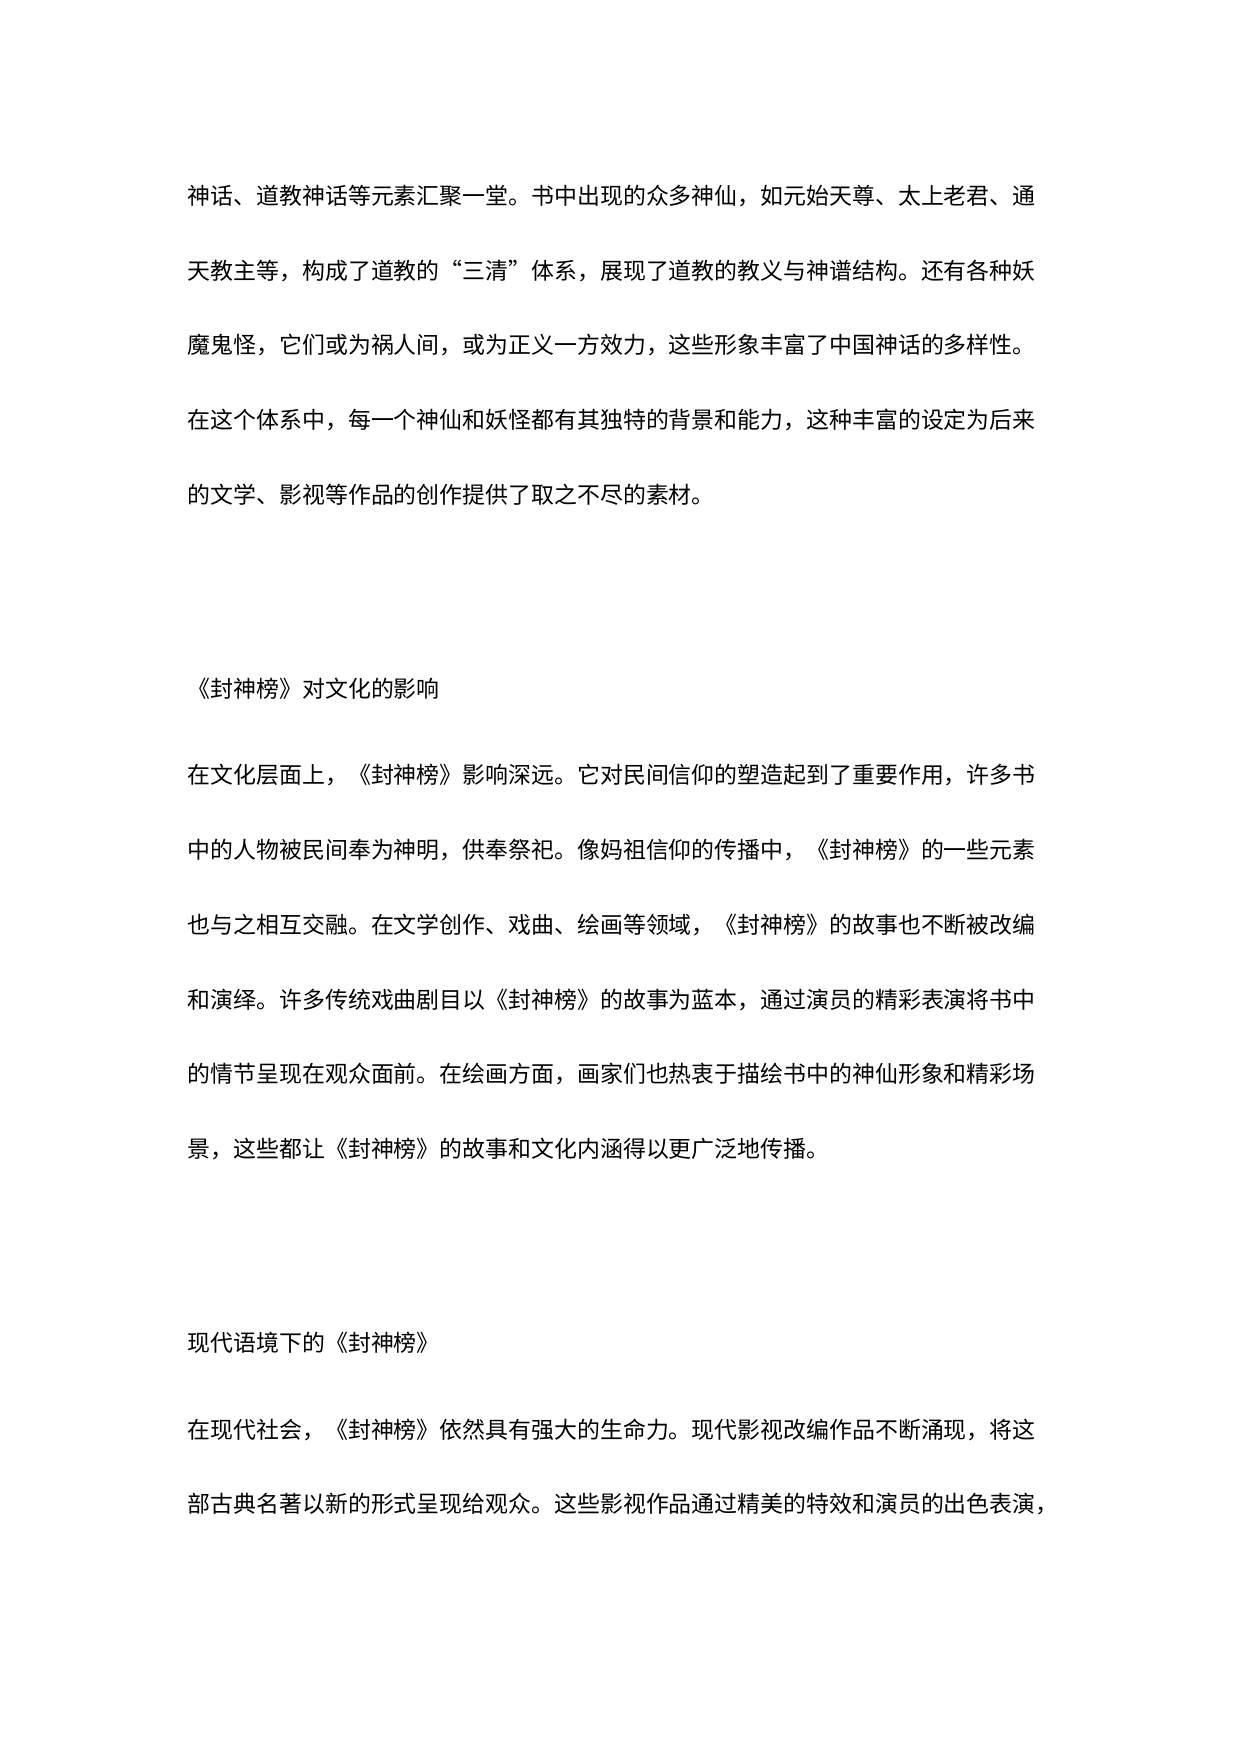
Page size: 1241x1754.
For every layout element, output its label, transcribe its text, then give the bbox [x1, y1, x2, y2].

text 《封神榜》对文化的影响 [187, 655, 1053, 720]
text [187, 162, 1053, 526]
text 现代语境下的《封神榜》 [187, 1309, 1053, 1374]
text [187, 1396, 1053, 1536]
text 在文化层面上，《封神榜》影响深远。它对民间信仰的塑造起到了重要作用，许多书中的人物被民间奉为神明，供奉祭祀。像妈祖信仰的传播中，《封神榜》的一些元素也与之相互交融。在文学创作、戏曲、绘画等领域，《封神榜》的故事也不断被改编和演绎。许多传统戏曲剧目以《封神榜》的故事为蓝本，通过演员的精彩表演将书中的情节呈现在观众面前。在绘画方面，画家们也热衷于描绘书中的神仙形象和精彩场景，这些都让《封神榜》的故事和文化内涵得以更广泛地传播。 [187, 742, 1053, 1180]
